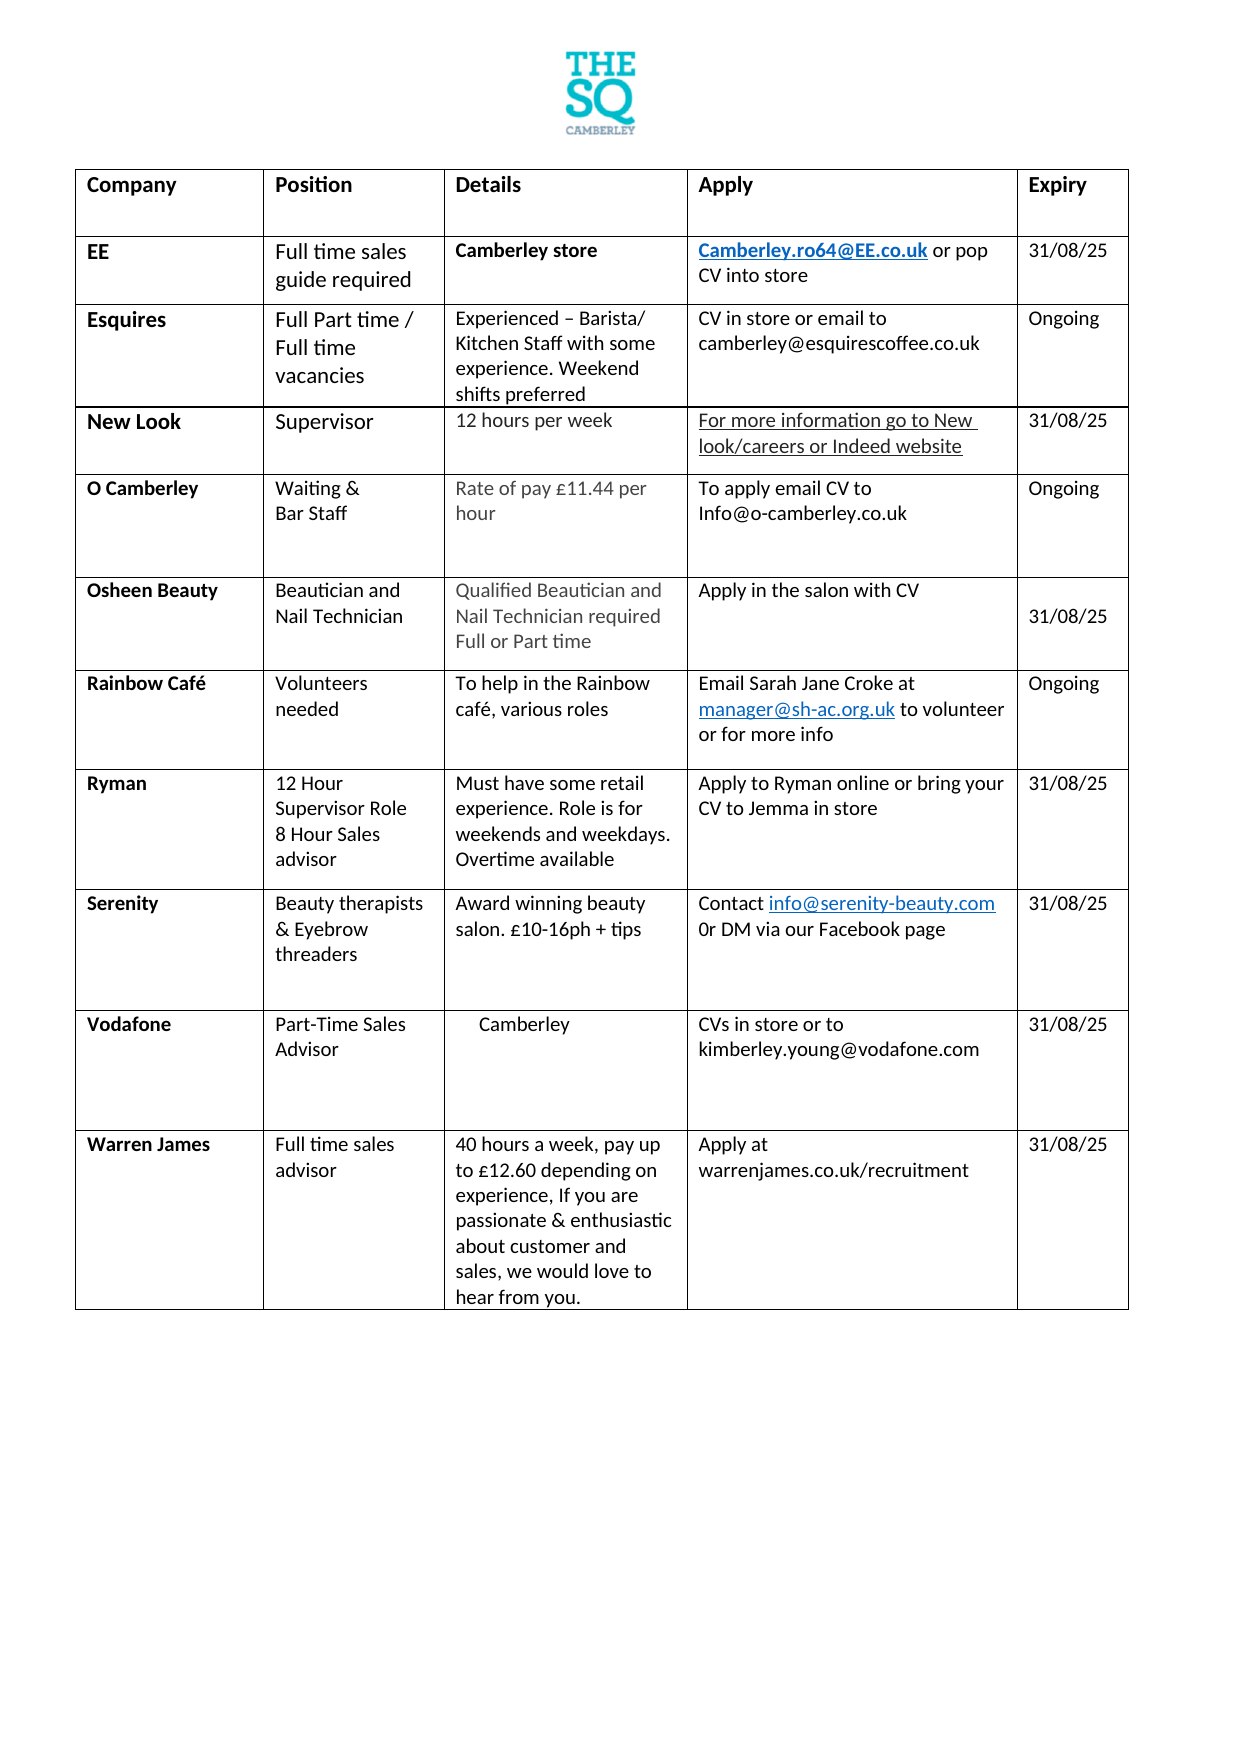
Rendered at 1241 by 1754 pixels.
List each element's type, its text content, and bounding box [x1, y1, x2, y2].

table_cell 12 Hour Supervisor Role 8 Hour Sales advisor [264, 770, 444, 889]
table_cell Full time sales guide required [264, 237, 444, 304]
table_cell 40 hours a week, pay up to £12.60 depending on experience, If you are passionate & enthusiastic about customer and sales, we would love to hear from you. [445, 1131, 687, 1309]
table_cell CV in store or email to camberley@esquirescoffee.co.uk [688, 305, 1017, 406]
table_cell Contact info@serenity-beauty.com 0r DM via our Facebook page [688, 890, 1017, 1010]
table_cell 12 hours per week [445, 408, 687, 474]
table_cell Volunteers needed [264, 671, 444, 769]
table_cell New Look [76, 408, 263, 474]
table_cell Beautician and Nail Technician [264, 578, 444, 669]
table_cell Full Part time / Full time vacancies [264, 305, 444, 406]
table_cell Camberley.ro64@EE.co.uk or pop CV into store [688, 237, 1017, 304]
table_cell For more information go to New look/careers or Indeed website [688, 408, 1017, 474]
table_cell To apply email CV to Info@o-camberley.co.uk [688, 475, 1017, 577]
table_cell 31/08/25 [1018, 1131, 1128, 1309]
table_cell Apply to Ryman online or bring your CV to Jemma in store [688, 770, 1017, 889]
table_header Position [264, 170, 444, 236]
table_cell Osheen Beauty [76, 578, 263, 669]
table_cell 31/08/25 [1018, 237, 1128, 304]
table_cell Award winning beauty salon. £10-16ph + tips [445, 890, 687, 1010]
table_cell Rainbow Café [76, 671, 263, 769]
table_cell Ongoing [1018, 671, 1128, 769]
table_cell EE [76, 237, 263, 304]
table_cell Apply in the salon with CV [688, 578, 1017, 669]
table_cell Ongoing [1018, 475, 1128, 577]
table_cell Ongoing [1018, 305, 1128, 406]
table_cell Supervisor [264, 408, 444, 474]
table_cell O Camberley [76, 475, 263, 577]
table_cell Vodafone [76, 1011, 263, 1130]
table_cell Warren James [76, 1131, 263, 1309]
table_cell 31/08/25 [1018, 578, 1128, 669]
table_header Details [445, 170, 687, 236]
table_cell Full time sales advisor [264, 1131, 444, 1309]
picture [557, 40, 643, 137]
table_cell Rate of pay £11.44 per hour [445, 475, 687, 577]
table_cell 31/08/25 [1018, 1011, 1128, 1130]
table_cell 31/08/25 [1018, 890, 1128, 1010]
table_cell Waiting & Bar Staff [264, 475, 444, 577]
table_cell Camberley [445, 1011, 687, 1130]
table_cell Experienced – Barista/ Kitchen Staff with some experience. Weekend shifts preferred [445, 305, 687, 406]
table_header Apply [688, 170, 1017, 236]
table_cell Email Sarah Jane Croke at manager@sh-ac.org.uk to volunteer or for more info [688, 671, 1017, 769]
table_header Company [76, 170, 263, 236]
table_cell Part-Time Sales Advisor [264, 1011, 444, 1130]
table_cell Qualified Beautician and Nail Technician required Full or Part time [445, 578, 687, 669]
table_cell To help in the Rainbow café, various roles [445, 671, 687, 769]
table_cell Must have some retail experience. Role is for weekends and weekdays. Overtime available [445, 770, 687, 889]
table_cell Serenity [76, 890, 263, 1010]
table_cell 31/08/25 [1018, 408, 1128, 474]
table_cell Beauty therapists & Eyebrow threaders [264, 890, 444, 1010]
table_cell Esquires [76, 305, 263, 406]
table_cell 31/08/25 [1018, 770, 1128, 889]
table_cell CVs in store or to kimberley.young@vodafone.com [688, 1011, 1017, 1130]
table_cell Ryman [76, 770, 263, 889]
table_header Expiry [1018, 170, 1128, 236]
table_cell Camberley store [445, 237, 687, 304]
table_cell Apply at warrenjames.co.uk/recruitment [688, 1131, 1017, 1309]
